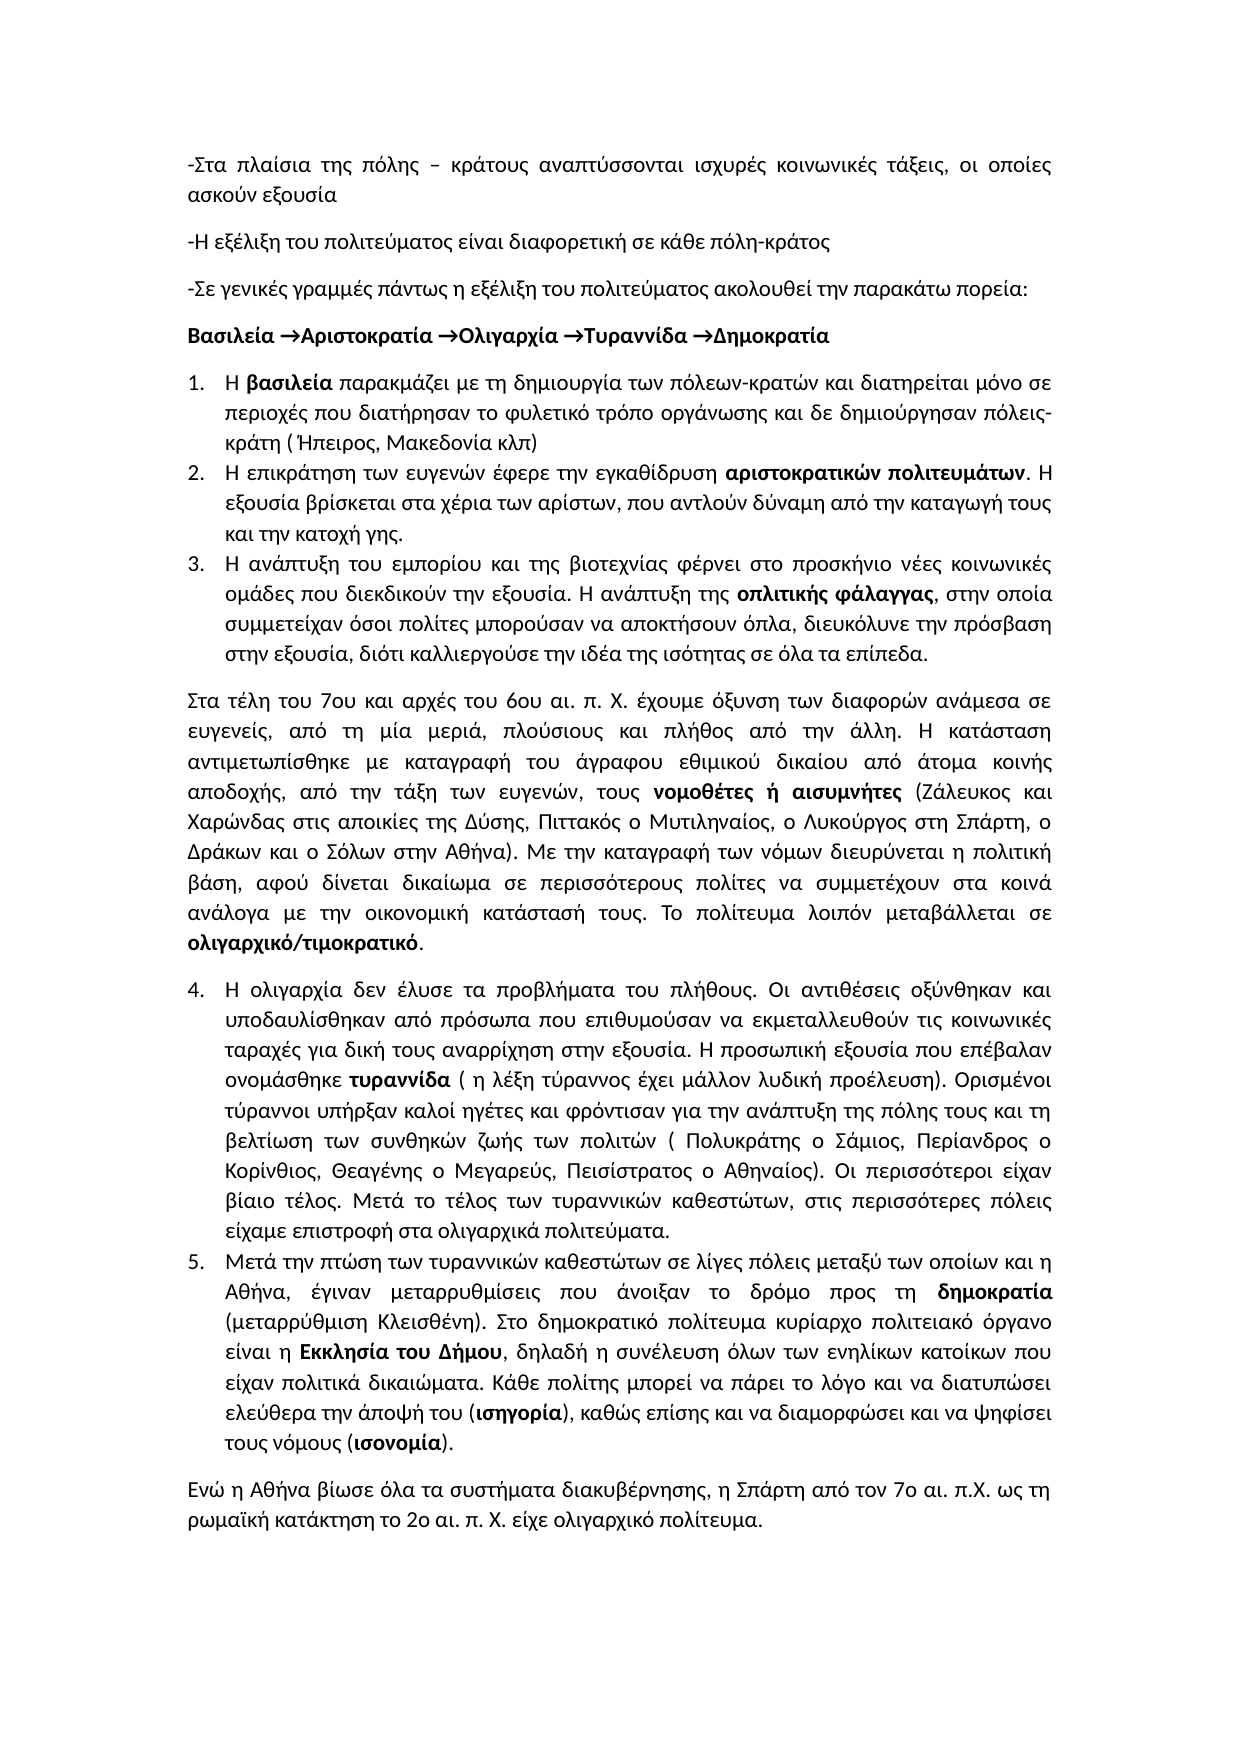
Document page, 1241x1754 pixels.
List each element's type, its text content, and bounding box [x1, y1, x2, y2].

text -Στα πλαίσια της πόλης – κράτους αναπτύσσονται ισχυρές κοινωνικές τάξεις, οι οποίες ασκούν εξουσία [187, 150, 1053, 208]
list Η βασιλεία παρακμάζει με τη δημιουργία των πόλεων-κρατών και διατηρείται μόνο σε περιοχές που διατήρησαν το φυλετικό τρόπο οργάνωσης και δε δημιούργησαν πόλεις-κράτη ( Ήπειρος, Μακεδονία κλπ) [187, 368, 1053, 456]
text Στα τέλη του 7ου και αρχές του 6ου αι. π. Χ. έχουμε όξυνση των διαφορών ανάμεσα σε ευγενείς, από τη μία μεριά, πλούσιους και πλήθος από την άλλη. Η κατάσταση αντιμετωπίσθηκε με καταγραφή του άγραφου εθιμικού δικαίου από άτομα κοινής αποδοχής, από την τάξη των ευγενών, τους νομοθέτες ή αισυμνήτες (Ζάλευκος και Χαρώνδας στις αποικίες της Δύσης, Πιττακός ο Μυτιληναίος, ο Λυκούργος στη Σπάρτη, ο Δράκων και ο Σόλων στην Αθήνα). Με την καταγραφή των νόμων διευρύνεται η πολιτική βάση, αφού δίνεται δικαίωμα σε περισσότερους πολίτες να συμμετέχουν στα κοινά ανάλογα με την οικονομική κατάστασή τους. Το πολίτευμα λοιπόν μεταβάλλεται σε ολιγαρχικό/τιμοκρατικό. [187, 686, 1053, 956]
text -Σε γενικές γραμμές πάντως η εξέλιξη του πολιτεύματος ακολουθεί την παρακάτω πορεία: [187, 274, 1053, 302]
list Η επικράτηση των ευγενών έφερε την εγκαθίδρυση αριστοκρατικών πολιτευμάτων. Η εξουσία βρίσκεται στα χέρια των αρίστων, που αντλούν δύναμη από την καταγωγή τους και την κατοχή γης. [187, 458, 1053, 547]
list Η ανάπτυξη του εμπορίου και της βιοτεχνίας φέρνει στο προσκήνιο νέες κοινωνικές ομάδες που διεκδικούν την εξουσία. Η ανάπτυξη της οπλιτικής φάλαγγας, στην οποία συμμετείχαν όσοι πολίτες μπορούσαν να αποκτήσουν όπλα, διευκόλυνε την πρόσβαση στην εξουσία, διότι καλλιεργούσε την ιδέα της ισότητας σε όλα τα επίπεδα. [187, 549, 1053, 668]
text Βασιλεία →Αριστοκρατία →Ολιγαρχία →Τυραννίδα →Δημοκρατία [187, 321, 1053, 349]
list Η ολιγαρχία δεν έλυσε τα προβλήματα του πλήθους. Οι αντιθέσεις οξύνθηκαν και υποδαυλίσθηκαν από πρόσωπα που επιθυμούσαν να εκμεταλλευθούν τις κοινωνικές ταραχές για δική τους αναρρίχηση στην εξουσία. Η προσωπική εξουσία που επέβαλαν ονομάσθηκε τυραννίδα ( η λέξη τύραννος έχει μάλλον λυδική προέλευση). Ορισμένοι τύραννοι υπήρξαν καλοί ηγέτες και φρόντισαν για την ανάπτυξη της πόλης τους και τη βελτίωση των συνθηκών ζωής των πολιτών ( Πολυκράτης ο Σάμιος, Περίανδρος ο Κορίνθιος, Θεαγένης ο Μεγαρεύς, Πεισίστρατος ο Αθηναίος). Οι περισσότεροι είχαν βίαιο τέλος. Μετά το τέλος των τυραννικών καθεστώτων, στις περισσότερες πόλεις είχαμε επιστροφή στα ολιγαρχικά πολιτεύματα. [187, 975, 1053, 1245]
text Ενώ η Αθήνα βίωσε όλα τα συστήματα διακυβέρνησης, η Σπάρτη από τον 7ο αι. π.Χ. ως τη ρωμαϊκή κατάκτηση το 2ο αι. π. Χ. είχε ολιγαρχικό πολίτευμα. [187, 1475, 1053, 1533]
list Μετά την πτώση των τυραννικών καθεστώτων σε λίγες πόλεις μεταξύ των οποίων και η Αθήνα, έγιναν μεταρρυθμίσεις που άνοιξαν το δρόμο προς τη δημοκρατία (μεταρρύθμιση Κλεισθένη). Στο δημοκρατικό πολίτευμα κυρίαρχο πολιτειακό όργανο είναι η Εκκλησία του Δήμου, δηλαδή η συνέλευση όλων των ενηλίκων κατοίκων που είχαν πολιτικά δικαιώματα. Κάθε πολίτης μπορεί να πάρει το λόγο και να διατυπώσει ελεύθερα την άποψή του (ισηγορία), καθώς επίσης και να διαμορφώσει και να ψηφίσει τους νόμους (ισονομία). [187, 1247, 1053, 1456]
text -Η εξέλιξη του πολιτεύματος είναι διαφορετική σε κάθε πόλη-κράτος [187, 227, 1053, 255]
